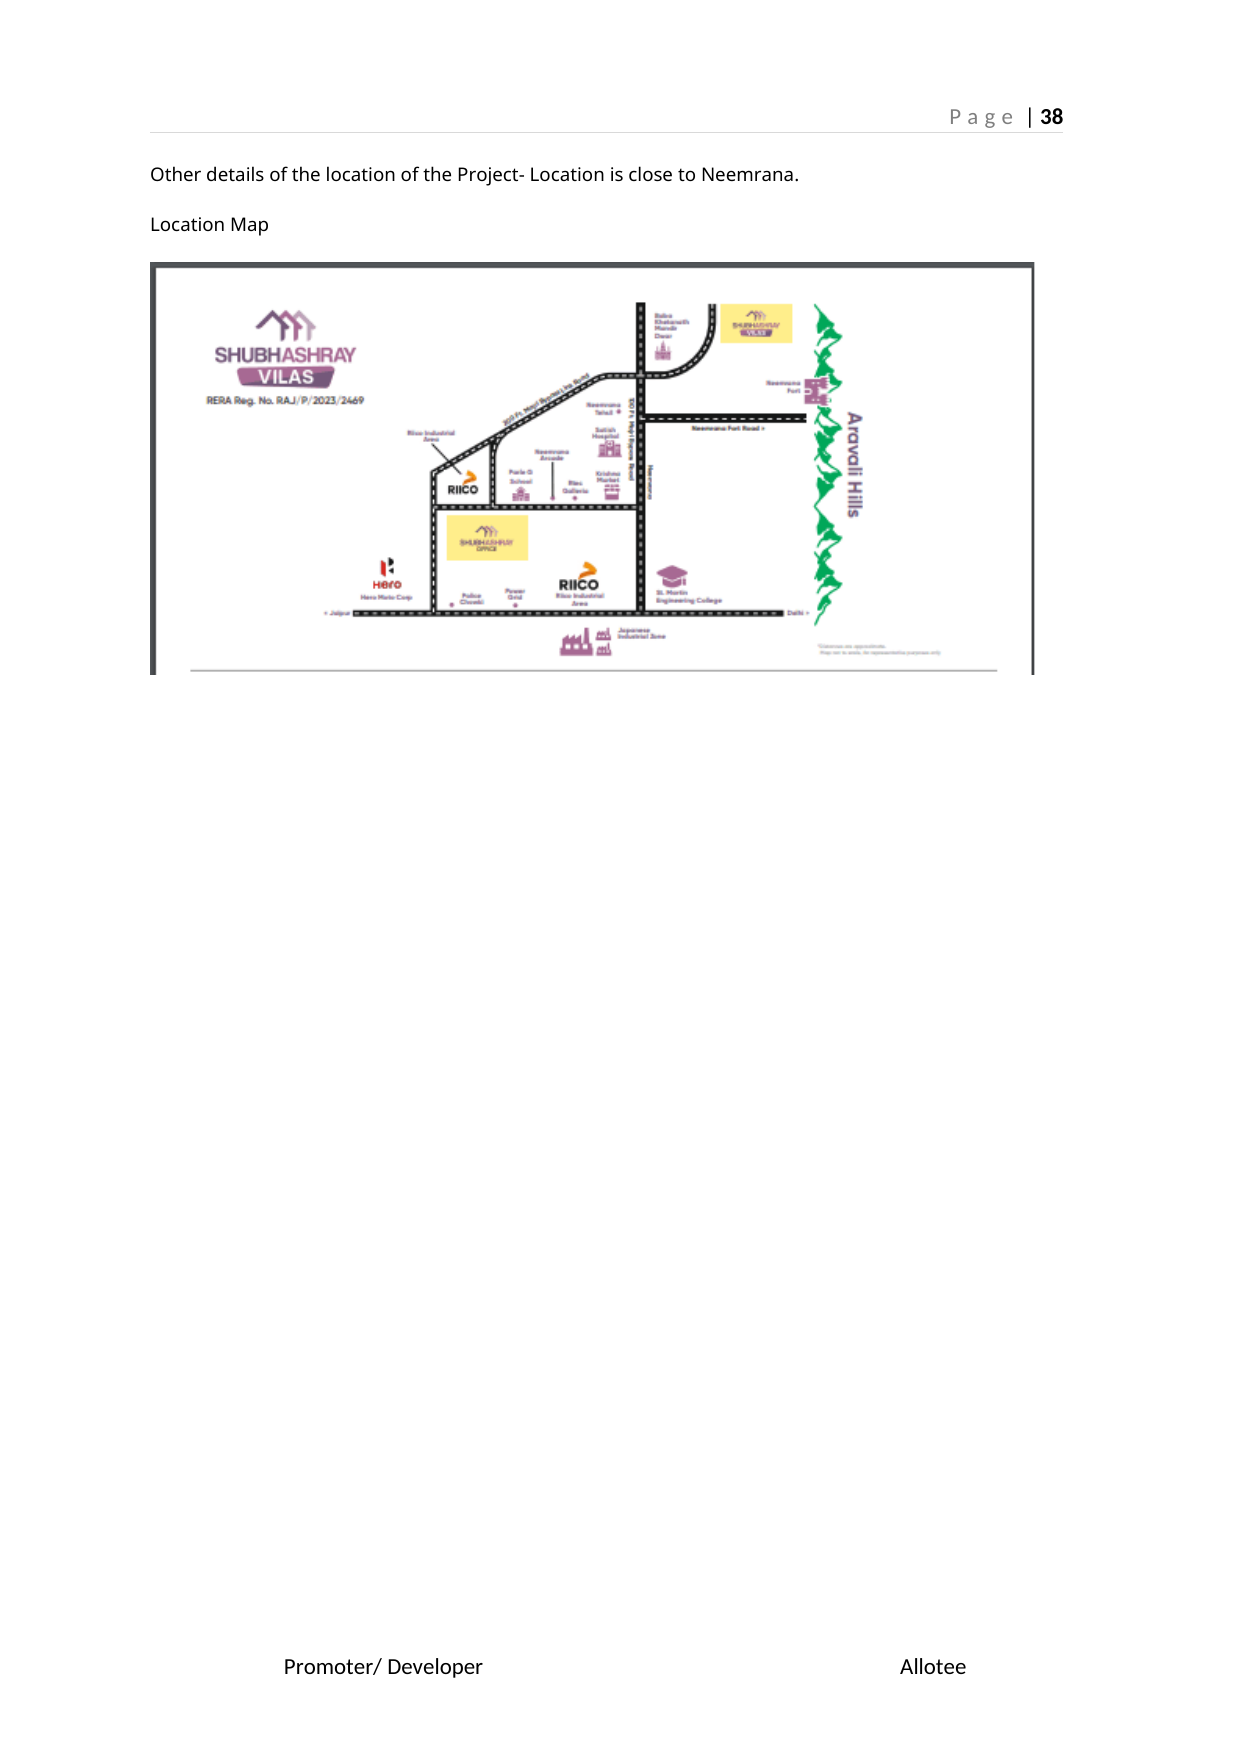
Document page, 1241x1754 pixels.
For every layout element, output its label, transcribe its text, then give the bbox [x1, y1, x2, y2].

picture [150, 262, 1035, 675]
text Location Map [150, 212, 1053, 237]
text Other details of the location of the Project- Location is close to Neemrana. [150, 161, 1053, 186]
